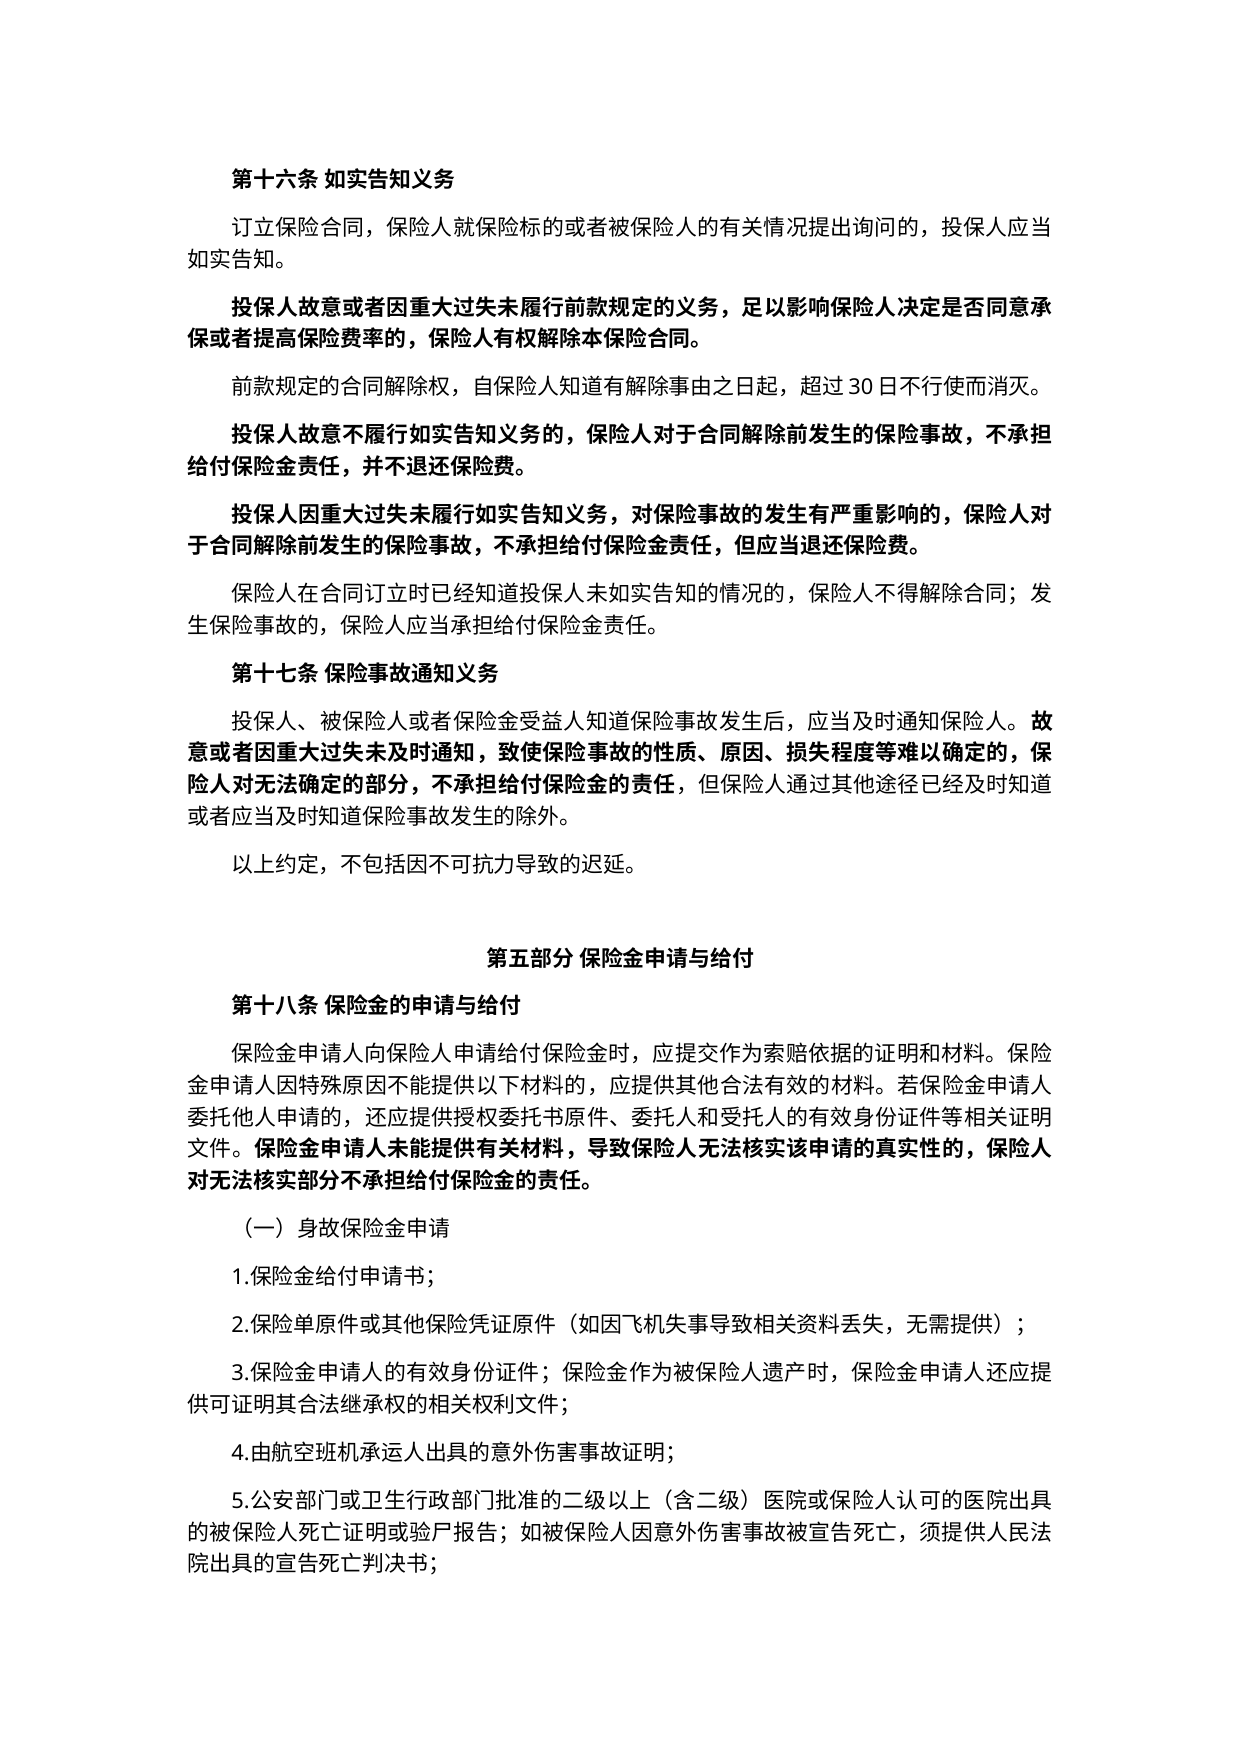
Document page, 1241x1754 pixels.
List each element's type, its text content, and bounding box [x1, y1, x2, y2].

text 3.保险金申请人的有效身份证件；保险金作为被保险人遗产时，保险金申请人还应提供可证明其合法继承权的相关权利文件； [187, 1355, 1053, 1418]
text 投保人故意不履行如实告知义务的，保险人对于合同解除前发生的保险事故，不承担给付保险金责任，并不退还保险费。 [187, 417, 1053, 480]
text 保险人在合同订立时已经知道投保人未如实告知的情况的，保险人不得解除合同；发生保险事故的，保险人应当承担给付保险金责任。 [187, 576, 1053, 639]
text 第十七条 保险事故通知义务 [187, 656, 1053, 687]
text 投保人、被保险人或者保险金受益人知道保险事故发生后，应当及时通知保险人。故意或者因重大过失未及时通知，致使保险事故的性质、原因、损失程度等难以确定的，保险人对无法确定的部分，不承担给付保险金的责任，但保险人通过其他途径已经及时知道或者应当及时知道保险事故发生的除外。 [187, 704, 1053, 830]
text 第十八条 保险金的申请与给付 [187, 988, 1053, 1020]
text 订立保险合同，保险人就保险标的或者被保险人的有关情况提出询问的，投保人应当如实告知。 [187, 210, 1053, 273]
text 4.由航空班机承运人出具的意外伤害事故证明； [187, 1435, 1053, 1466]
text 前款规定的合同解除权，自保险人知道有解除事由之日起，超过30日不行使而消灭。 [187, 369, 1053, 401]
text 5.公安部门或卫生行政部门批准的二级以上（含二级）医院或保险人认可的医院出具的被保险人死亡证明或验尸报告；如被保险人因意外伤害事故被宣告死亡，须提供人民法院出具的宣告死亡判决书； [187, 1483, 1053, 1578]
text 投保人因重大过失未履行如实告知义务，对保险事故的发生有严重影响的，保险人对于合同解除前发生的保险事故，不承担给付保险金责任，但应当退还保险费。 [187, 497, 1053, 560]
text 第十六条 如实告知义务 [187, 162, 1053, 194]
text 1.保险金给付申请书； [187, 1259, 1053, 1291]
text 投保人故意或者因重大过失未履行前款规定的义务，足以影响保险人决定是否同意承保或者提高保险费率的，保险人有权解除本保险合同。 [187, 289, 1053, 353]
text （一）身故保险金申请 [187, 1211, 1053, 1243]
text 2.保险单原件或其他保险凭证原件（如因飞机失事导致相关资料丢失，无需提供）； [187, 1307, 1053, 1339]
text 第五部分 保险金申请与给付 [187, 941, 1053, 972]
text 保险金申请人向保险人申请给付保险金时，应提交作为索赔依据的证明和材料。保险金申请人因特殊原因不能提供以下材料的，应提供其他合法有效的材料。若保险金申请人委托他人申请的，还应提供授权委托书原件、委托人和受托人的有效身份证件等相关证明文件。保险金申请人未能提供有关材料，导致保险人无法核实该申请的真实性的，保险人对无法核实部分不承担给付保险金的责任。 [187, 1036, 1053, 1195]
text 以上约定，不包括因不可抗力导致的迟延。 [187, 847, 1053, 878]
